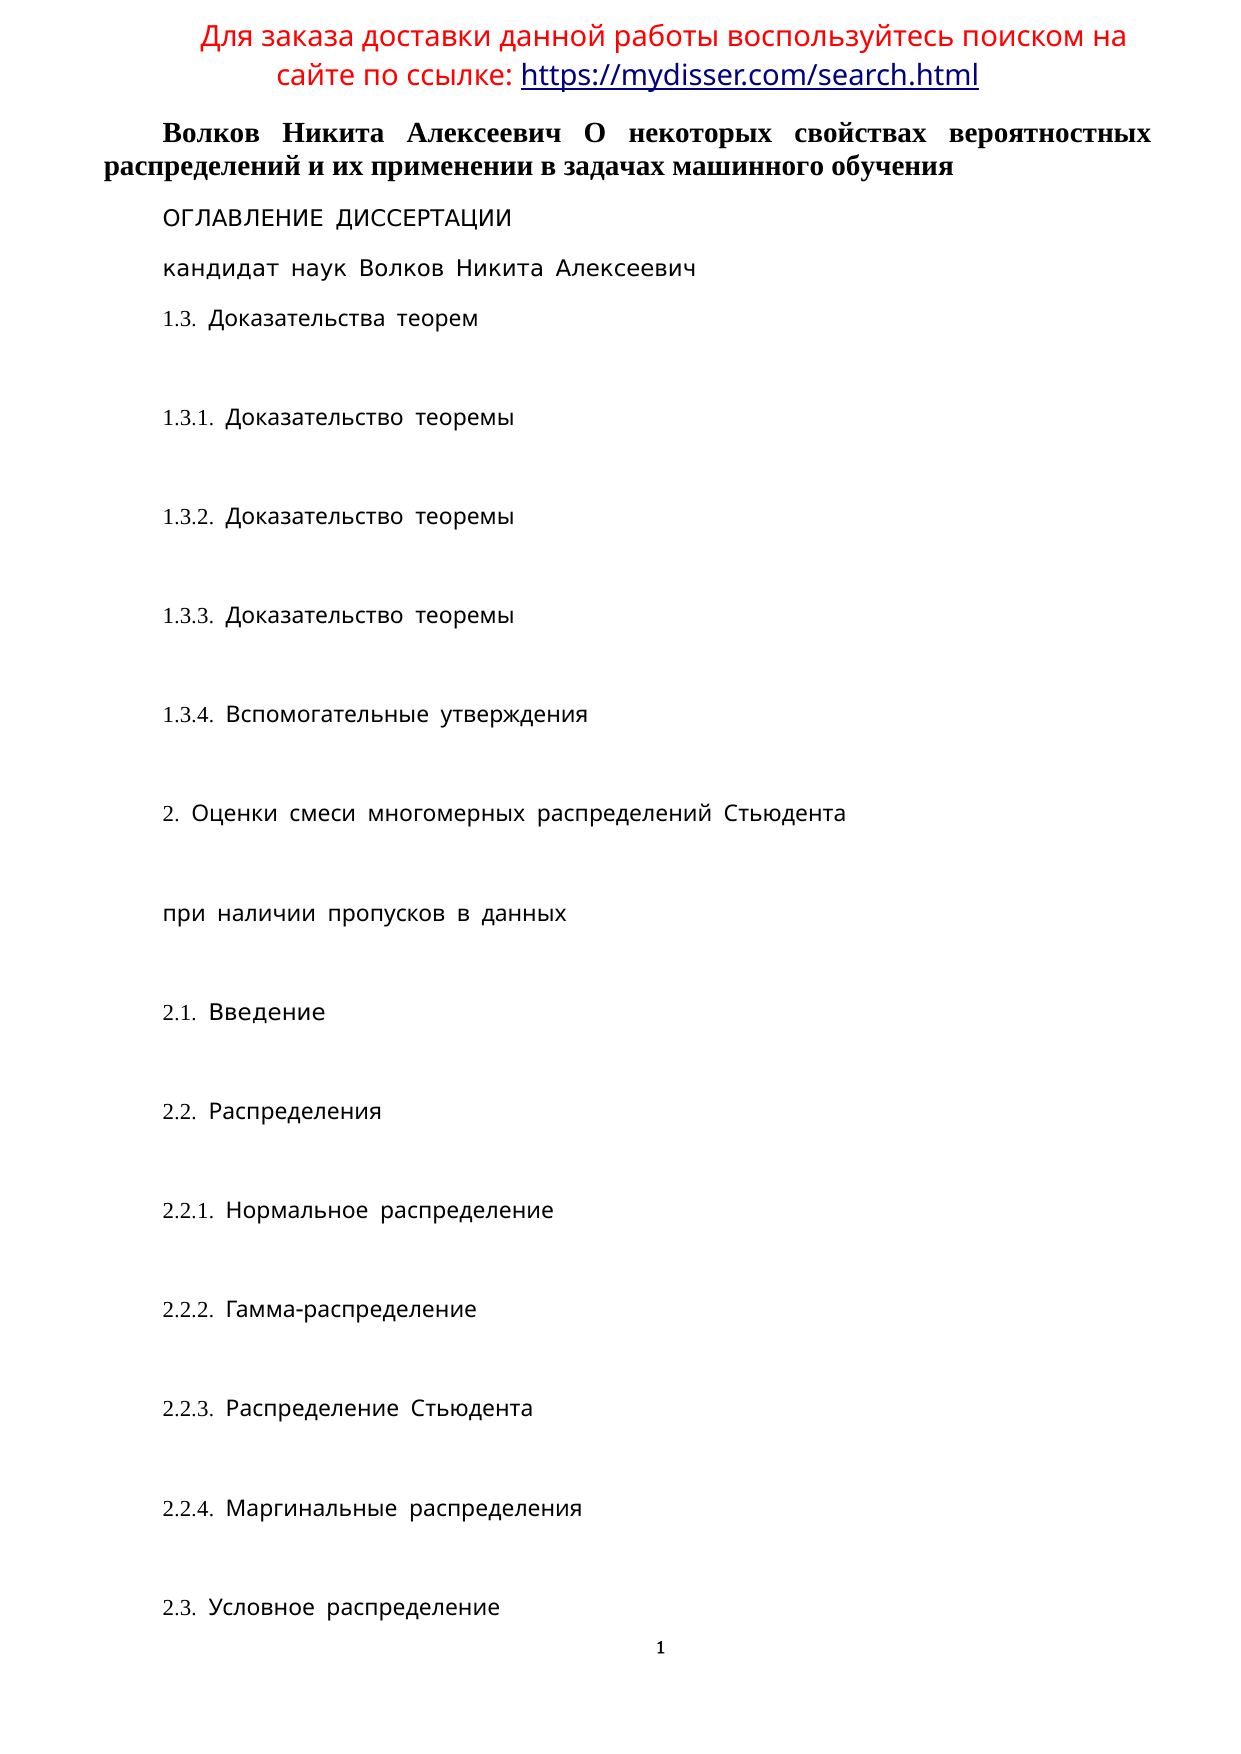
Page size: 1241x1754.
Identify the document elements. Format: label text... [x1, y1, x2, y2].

text кандидат наук Волков Никита Алексеевич [103, 252, 1152, 281]
text 2.2.1. Нормальное распределение [103, 1194, 1152, 1223]
text 1.3.4. Вспомогательные утверждения [103, 699, 1152, 727]
text 1.3.3. Доказательство теоремы [103, 599, 1152, 628]
text 2.1. Введение [103, 996, 1152, 1025]
text Волков Никита Алексеевич О некоторых свойствах вероятностных распределений и их применении в задачах машинного обучения [103, 115, 1152, 182]
text 2. Оценки смеси многомерных распределений Стьюдента [103, 798, 1152, 827]
text 2.2.2. Гамма-распределение [103, 1294, 1152, 1322]
text 2.2.3. Распределение Стьюдента [103, 1393, 1152, 1422]
text 1.3.1. Доказательство теоремы [103, 401, 1152, 430]
text 2.2. Распределения [103, 1095, 1152, 1124]
text ОГЛАВЛЕНИЕ ДИССЕРТАЦИИ [103, 203, 1152, 232]
text 1.3. Доказательства теорем [103, 302, 1152, 331]
text при наличии пропусков в данных [103, 897, 1152, 926]
text 2.2.4. Маргинальные распределения [103, 1492, 1152, 1521]
text 2.3. Условное распределение [103, 1591, 1152, 1620]
text 1.3.2. Доказательство теоремы [103, 500, 1152, 529]
